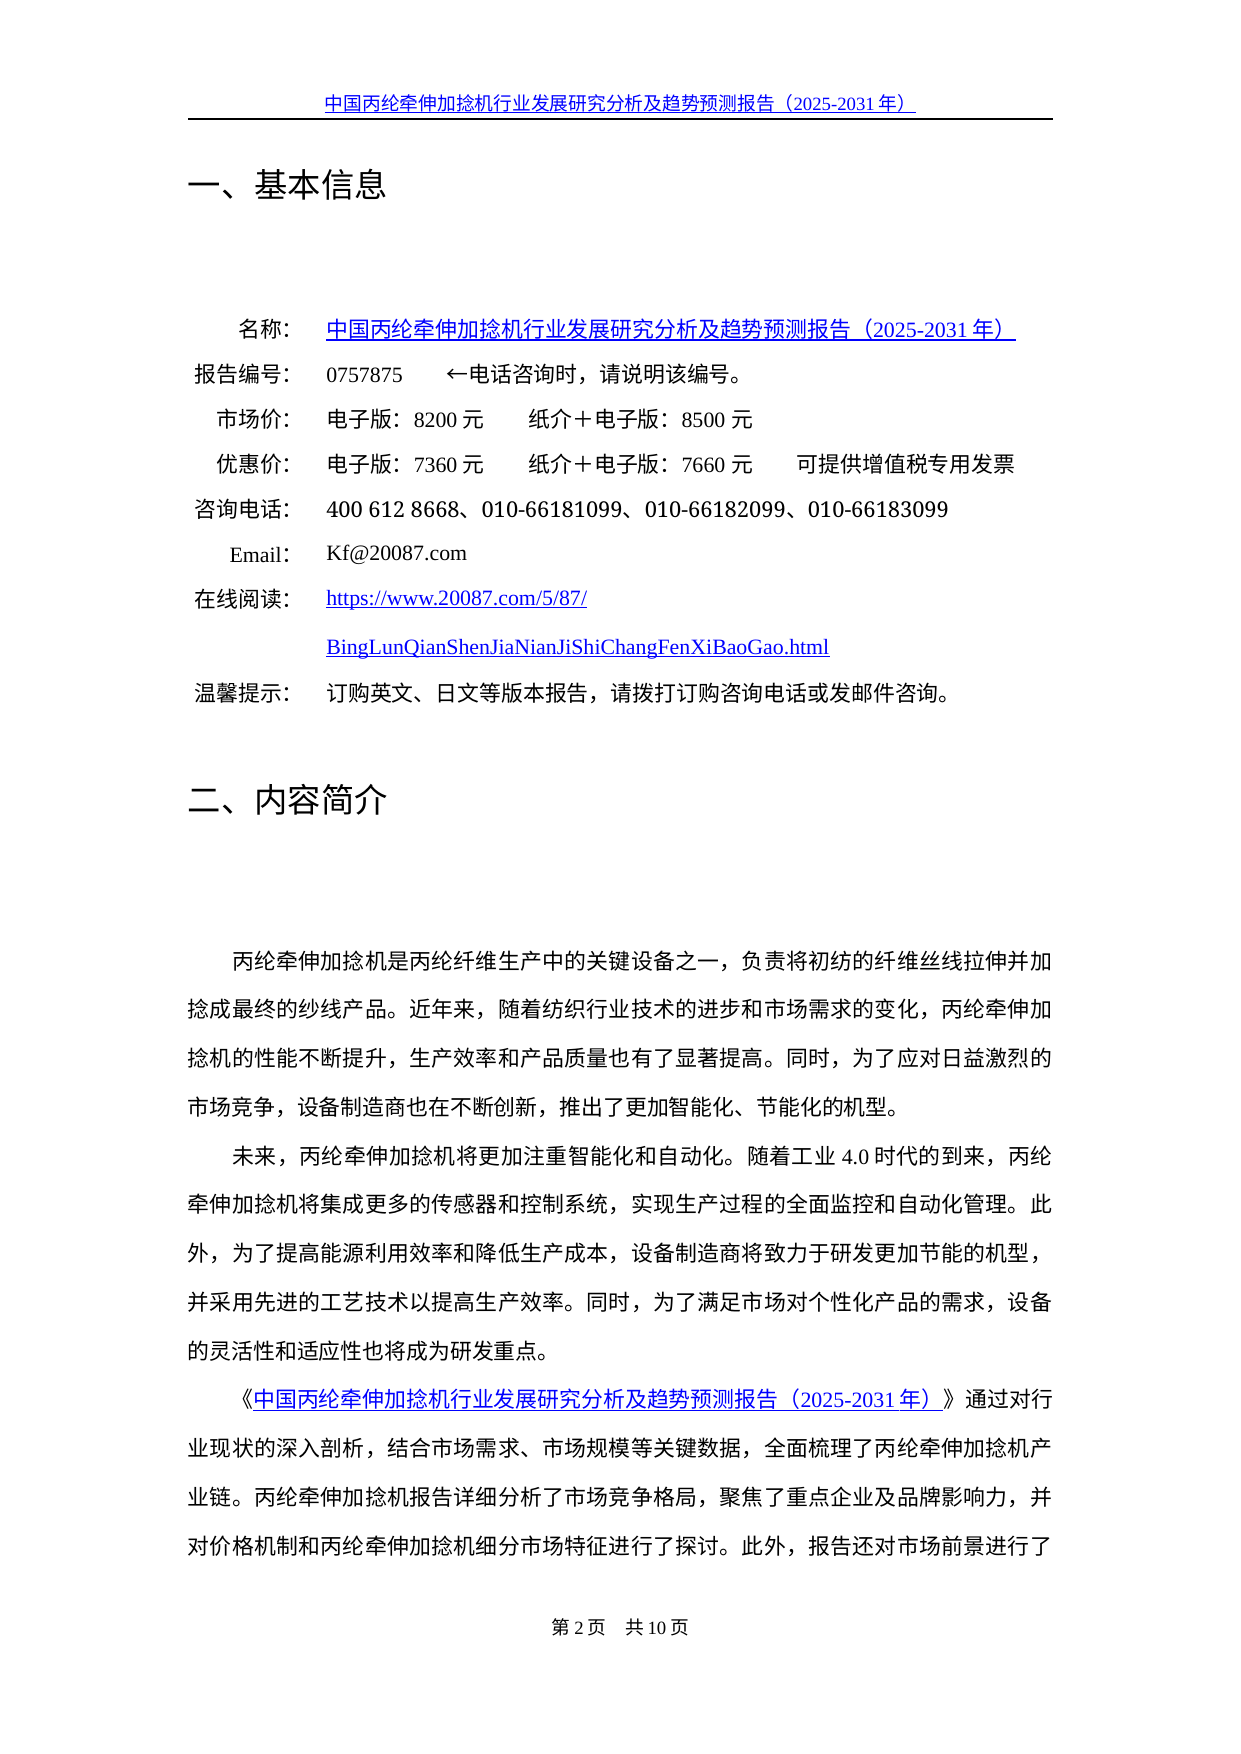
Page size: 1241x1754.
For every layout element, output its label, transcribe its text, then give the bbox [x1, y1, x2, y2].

table_cell 0757875 ←电话咨询时，请说明该编号。 [315, 357, 1073, 402]
table_cell Kf@20087.com [315, 537, 1073, 582]
table_cell 在线阅读： [167, 582, 315, 675]
table_cell 订购英文、日文等版本报告，请拨打订购咨询电话或发邮件咨询。 [315, 675, 1073, 720]
table_header 名称： [167, 312, 315, 357]
table_cell 400 612 8668、010-66181099、010-66182099、010-66183099 [315, 492, 1073, 537]
table_cell 报告编号： [167, 357, 315, 402]
table_cell 咨询电话： [167, 492, 315, 537]
table_cell [315, 582, 1073, 675]
title 一、基本信息 [187, 150, 1053, 215]
table_cell Email： [167, 537, 315, 582]
table_header 中国丙纶牵伸加捻机行业发展研究分析及趋势预测报告（2025-2031年） [315, 312, 1073, 357]
table_cell 温馨提示： [167, 675, 315, 720]
table_cell 电子版：8200 元 纸介＋电子版：8500 元 [315, 402, 1073, 447]
table_cell 市场价： [167, 402, 315, 447]
title 二、内容简介 [187, 766, 1053, 831]
table_cell 电子版：7360 元 纸介＋电子版：7660 元 可提供增值税专用发票 [315, 447, 1073, 492]
table_cell 优惠价： [167, 447, 315, 492]
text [187, 943, 1053, 1561]
